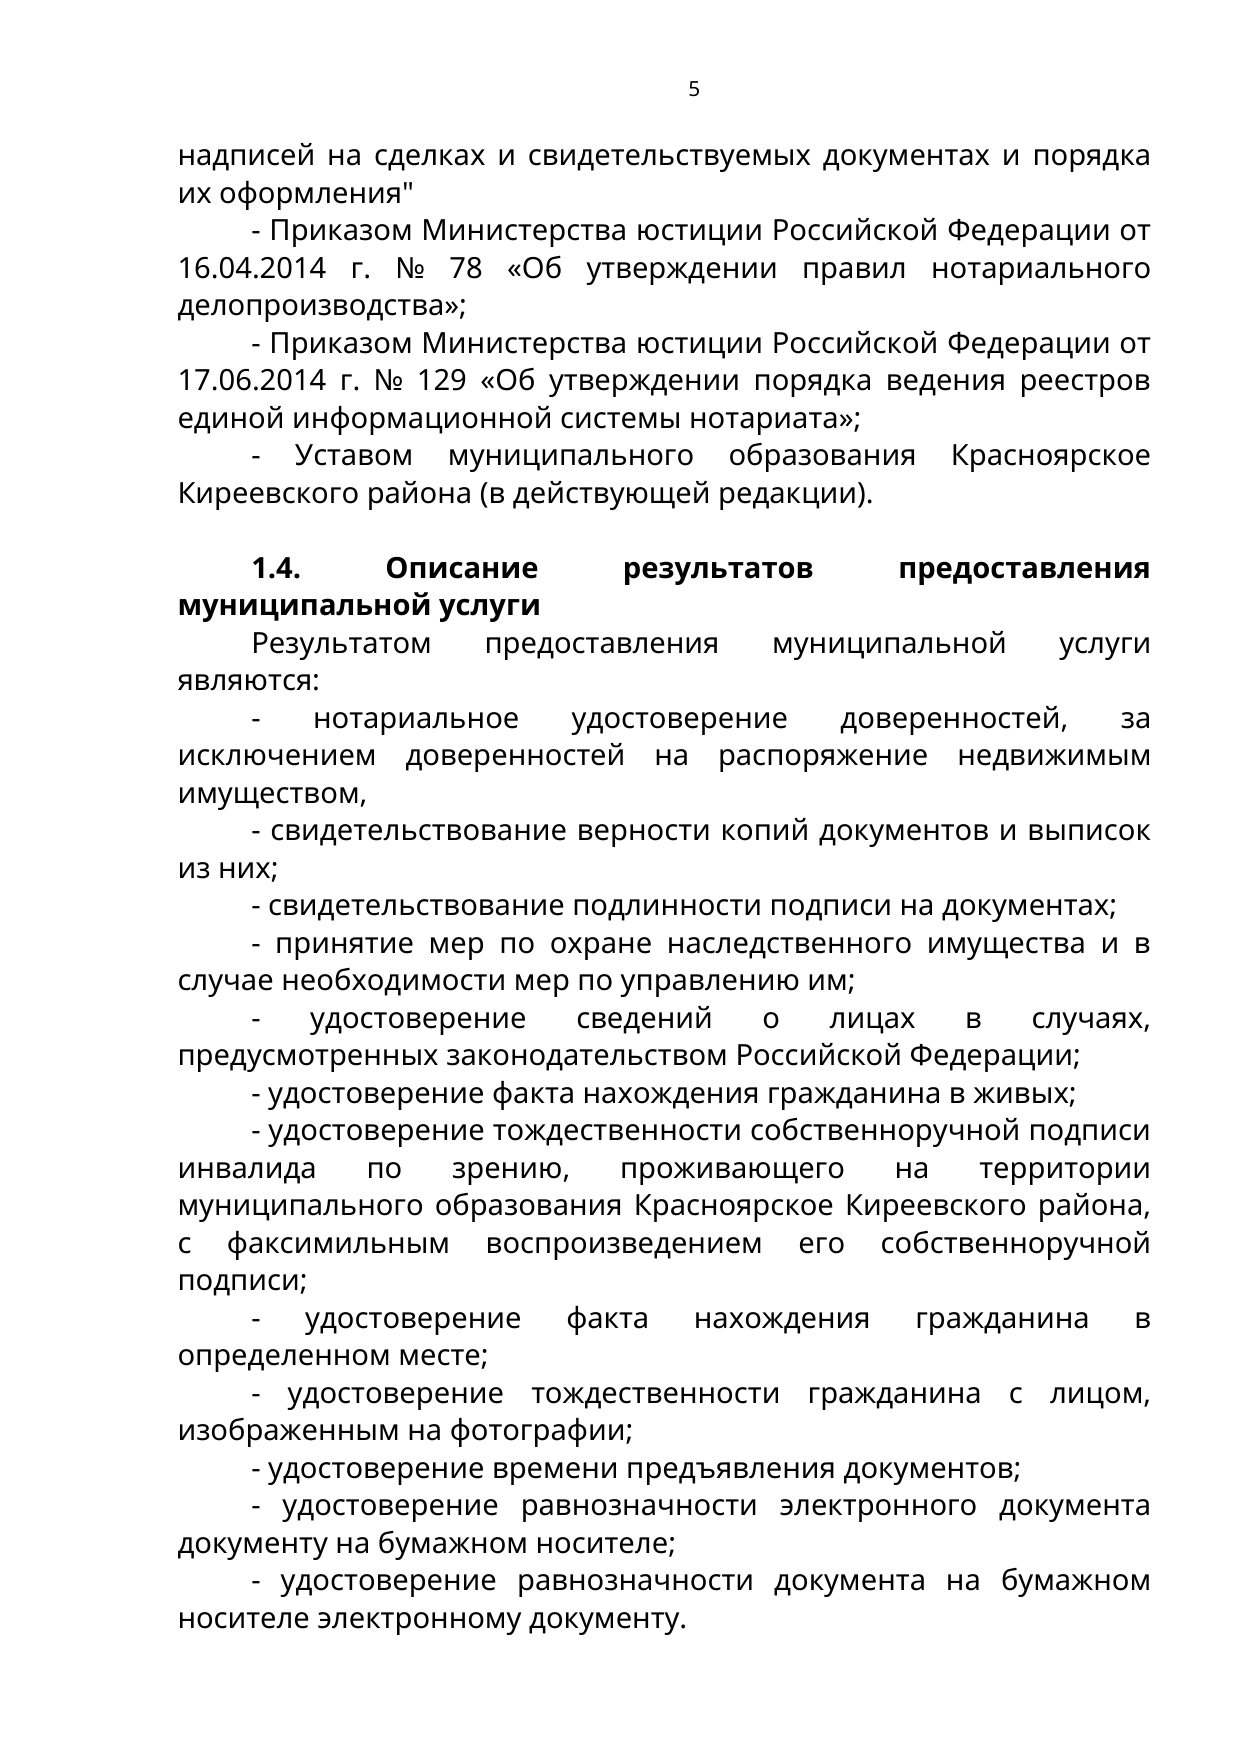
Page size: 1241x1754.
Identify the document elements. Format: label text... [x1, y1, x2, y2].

text - удостоверение тождественности собственноручной подписи инвалида по зрению, проживающего на территории муниципального образования Красноярское Киреевского района, с факсимильным воспроизведением его собственноручной подписи; [177, 1111, 1152, 1298]
text - удостоверение факта нахождения гражданина в живых; [177, 1073, 1152, 1111]
text - удостоверение равнозначности документа на бумажном носителе электронному документу. [177, 1561, 1152, 1636]
text 1.4. Описание результатов предоставления муниципальной услуги [177, 548, 1152, 623]
text - удостоверение факта нахождения гражданина в определенном месте; [177, 1298, 1152, 1373]
text - Приказом Министерства юстиции Российской Федерации от 16.04.2014 г. № 78 «Об утверждении правил нотариального делопроизводства»; [177, 211, 1152, 323]
text - свидетельствование верности копий документов и выписок из них; [177, 811, 1152, 886]
text - удостоверение тождественности гражданина с лицом, изображенным на фотографии; [177, 1373, 1152, 1448]
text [177, 136, 1152, 211]
text - удостоверение времени предъявления документов; [177, 1448, 1152, 1486]
text - свидетельствование подлинности подписи на документах; [177, 886, 1152, 923]
text Результатом предоставления муниципальной услуги являются: [177, 623, 1152, 698]
text - нотариальное удостоверение доверенностей, за исключением доверенностей на распоряжение недвижимым имуществом, [177, 698, 1152, 811]
text - удостоверение равнозначности электронного документа документу на бумажном носителе; [177, 1486, 1152, 1561]
text - удостоверение сведений о лицах в случаях, предусмотренных законодательством Российской Федерации; [177, 998, 1152, 1073]
text - принятие мер по охране наследственного имущества и в случае необходимости мер по управлению им; [177, 923, 1152, 998]
text - Приказом Министерства юстиции Российской Федерации от 17.06.2014 г. № 129 «Об утверждении порядка ведения реестров единой информационной системы нотариата»; [177, 323, 1152, 436]
text - Уставом муниципального образования Красноярское Киреевского района (в действующей редакции). [177, 436, 1152, 511]
